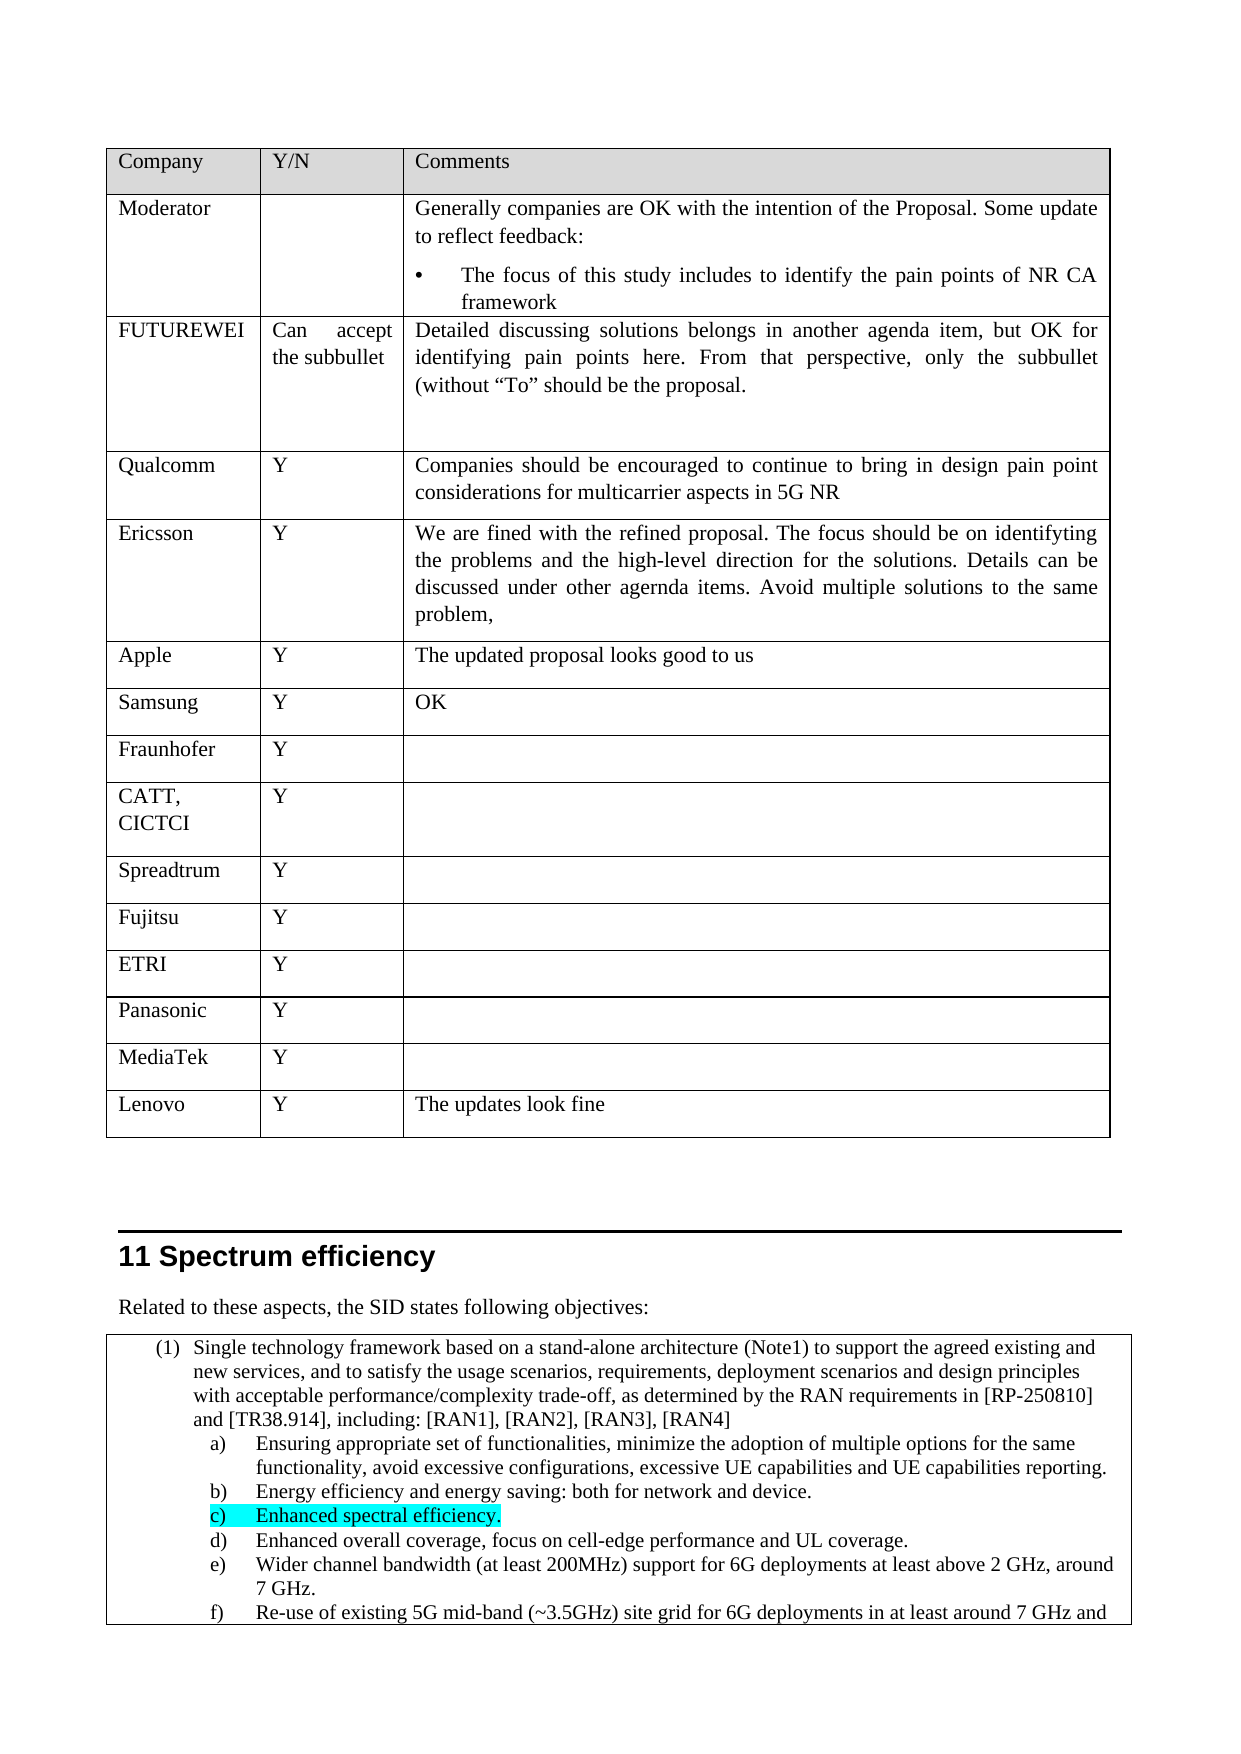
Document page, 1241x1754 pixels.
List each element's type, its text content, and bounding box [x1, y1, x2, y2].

table_cell Can accept the subbullet [261, 317, 403, 451]
table_cell Y [261, 520, 403, 641]
table_cell Samsung [107, 689, 260, 735]
table_cell [404, 904, 1109, 949]
table_cell Y [261, 904, 403, 949]
table_cell MediaTek [107, 1044, 260, 1090]
table_cell Y [261, 452, 403, 519]
table_cell Y [261, 736, 403, 782]
table_cell Moderator [107, 195, 260, 316]
table_cell Lenovo [107, 1091, 260, 1137]
table_cell [404, 783, 1109, 856]
table_cell [404, 951, 1109, 996]
table_cell Y [261, 1044, 403, 1090]
table_cell Companies should be encouraged to continue to bring in design pain point considerations for multicarrier aspects in 5G NR [404, 452, 1109, 519]
table_cell OK [404, 689, 1109, 735]
table_cell Panasonic [107, 998, 260, 1043]
table_cell Y [261, 951, 403, 996]
table_cell We are fined with the refined proposal. The focus should be on identifyting the problems and the high-level direction for the solutions. Details can be discussed under other agernda items. Avoid multiple solutions to the same problem, [404, 520, 1109, 641]
table_cell [404, 736, 1109, 782]
table_cell Generally companies are OK with the intention of the Proposal. Some update to reflect feedback: The focus of this study includes to identify the pain points of NR CA framework [404, 195, 1109, 316]
table_cell [404, 1044, 1109, 1090]
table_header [107, 1335, 1131, 1624]
table_cell FUTUREWEI [107, 317, 260, 451]
table_cell Y [261, 642, 403, 688]
table_cell Y [261, 689, 403, 735]
table_cell CATT, CICTCI [107, 783, 260, 856]
table_cell The updated proposal looks good to us [404, 642, 1109, 688]
table_cell Detailed discussing solutions belongs in another agenda item, but OK for identifying pain points here. From that perspective, only the subbullet (without “To” should be the proposal. [404, 317, 1109, 451]
table_cell Apple [107, 642, 260, 688]
table_cell [404, 998, 1109, 1043]
table_cell [404, 857, 1109, 903]
table_cell Y [261, 1091, 403, 1137]
table_header Company [107, 149, 260, 194]
table_cell [261, 195, 403, 316]
subtitle 11 Spectrum efficiency [118, 1233, 1122, 1273]
table_cell Fraunhofer [107, 736, 260, 782]
table_cell Fujitsu [107, 904, 260, 949]
table_cell Ericsson [107, 520, 260, 641]
table_cell Y [261, 998, 403, 1043]
table_cell Qualcomm [107, 452, 260, 519]
table_header Comments [404, 149, 1109, 194]
table_cell Spreadtrum [107, 857, 260, 903]
table_header Y/N [261, 149, 403, 194]
table_cell Y [261, 783, 403, 856]
table_cell Y [261, 857, 403, 903]
text Related to these aspects, the SID states following objectives: [118, 1294, 1122, 1319]
table_cell The updates look fine [404, 1091, 1109, 1137]
table_cell ETRI [107, 951, 260, 996]
